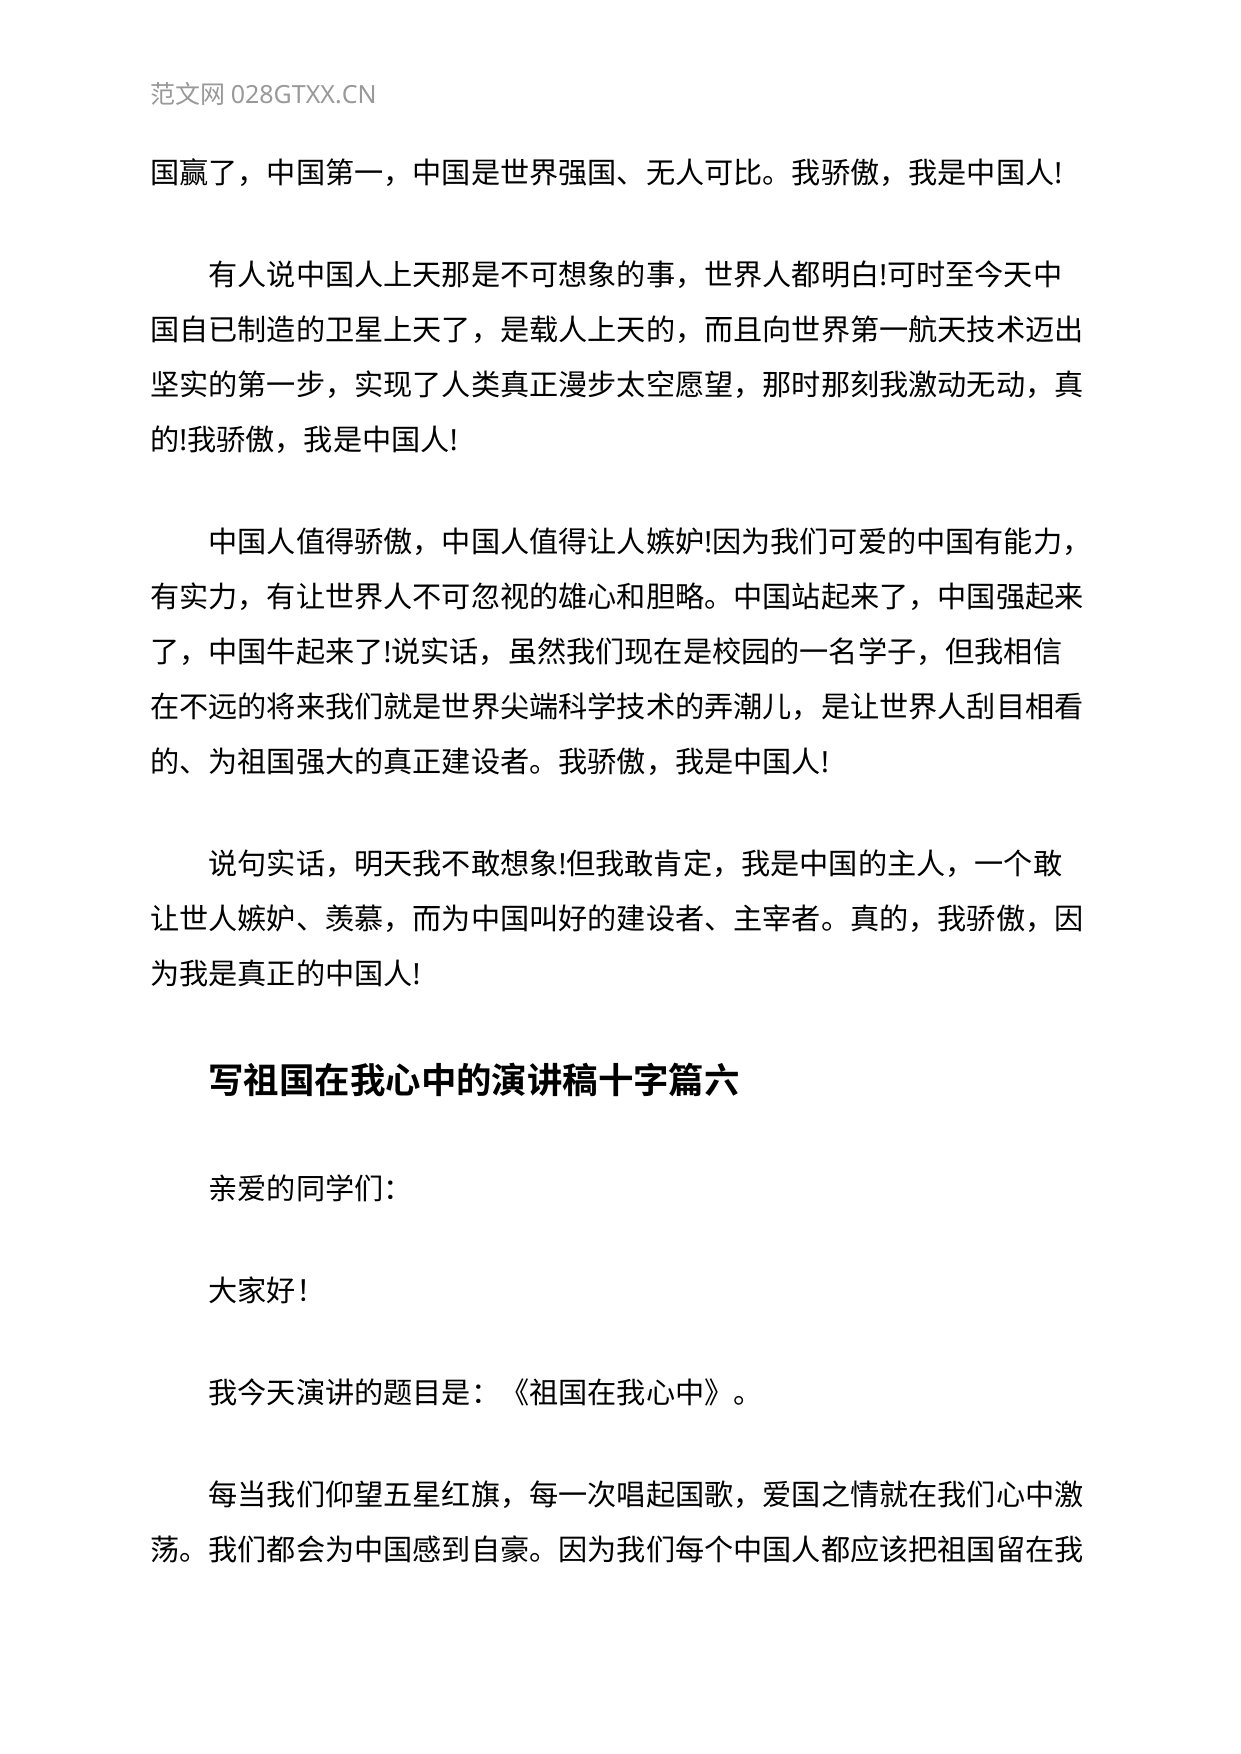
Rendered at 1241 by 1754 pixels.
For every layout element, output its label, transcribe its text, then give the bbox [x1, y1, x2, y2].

text 有人说中国人上天那是不可想象的事，世界人都明白!可时至今天中国自已制造的卫星上天了，是载人上天的，而且向世界第一航天技术迈出坚实的第一步，实现了人类真正漫步太空愿望，那时那刻我激动无动，真的!我骄傲，我是中国人! [150, 252, 1090, 459]
text 中国人值得骄傲，中国人值得让人嫉妒!因为我们可爱的中国有能力，有实力，有让世界人不可忽视的雄心和胆略。中国站起来了，中国强起来了，中国牛起来了!说实话，虽然我们现在是校园的一名学子，但我相信在不远的将来我们就是世界尖端科学技术的弄潮儿，是让世界人刮目相看的、为祖国强大的真正建设者。我骄傲，我是中国人! [150, 519, 1090, 781]
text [150, 150, 1090, 192]
text 说句实话，明天我不敢想象!但我敢肯定，我是中国的主人，一个敢让世人嫉妒、羡慕，而为中国叫好的建设者、主宰者。真的，我骄傲，因为我是真正的中国人! [150, 841, 1090, 993]
text 亲爱的同学们： [150, 1166, 1090, 1208]
text 写祖国在我心中的演讲稿十字篇六 [150, 1052, 1090, 1104]
text 我今天演讲的题目是：《祖国在我心中》。 [150, 1369, 1090, 1412]
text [150, 1471, 1090, 1568]
text 大家好！ [150, 1268, 1090, 1310]
